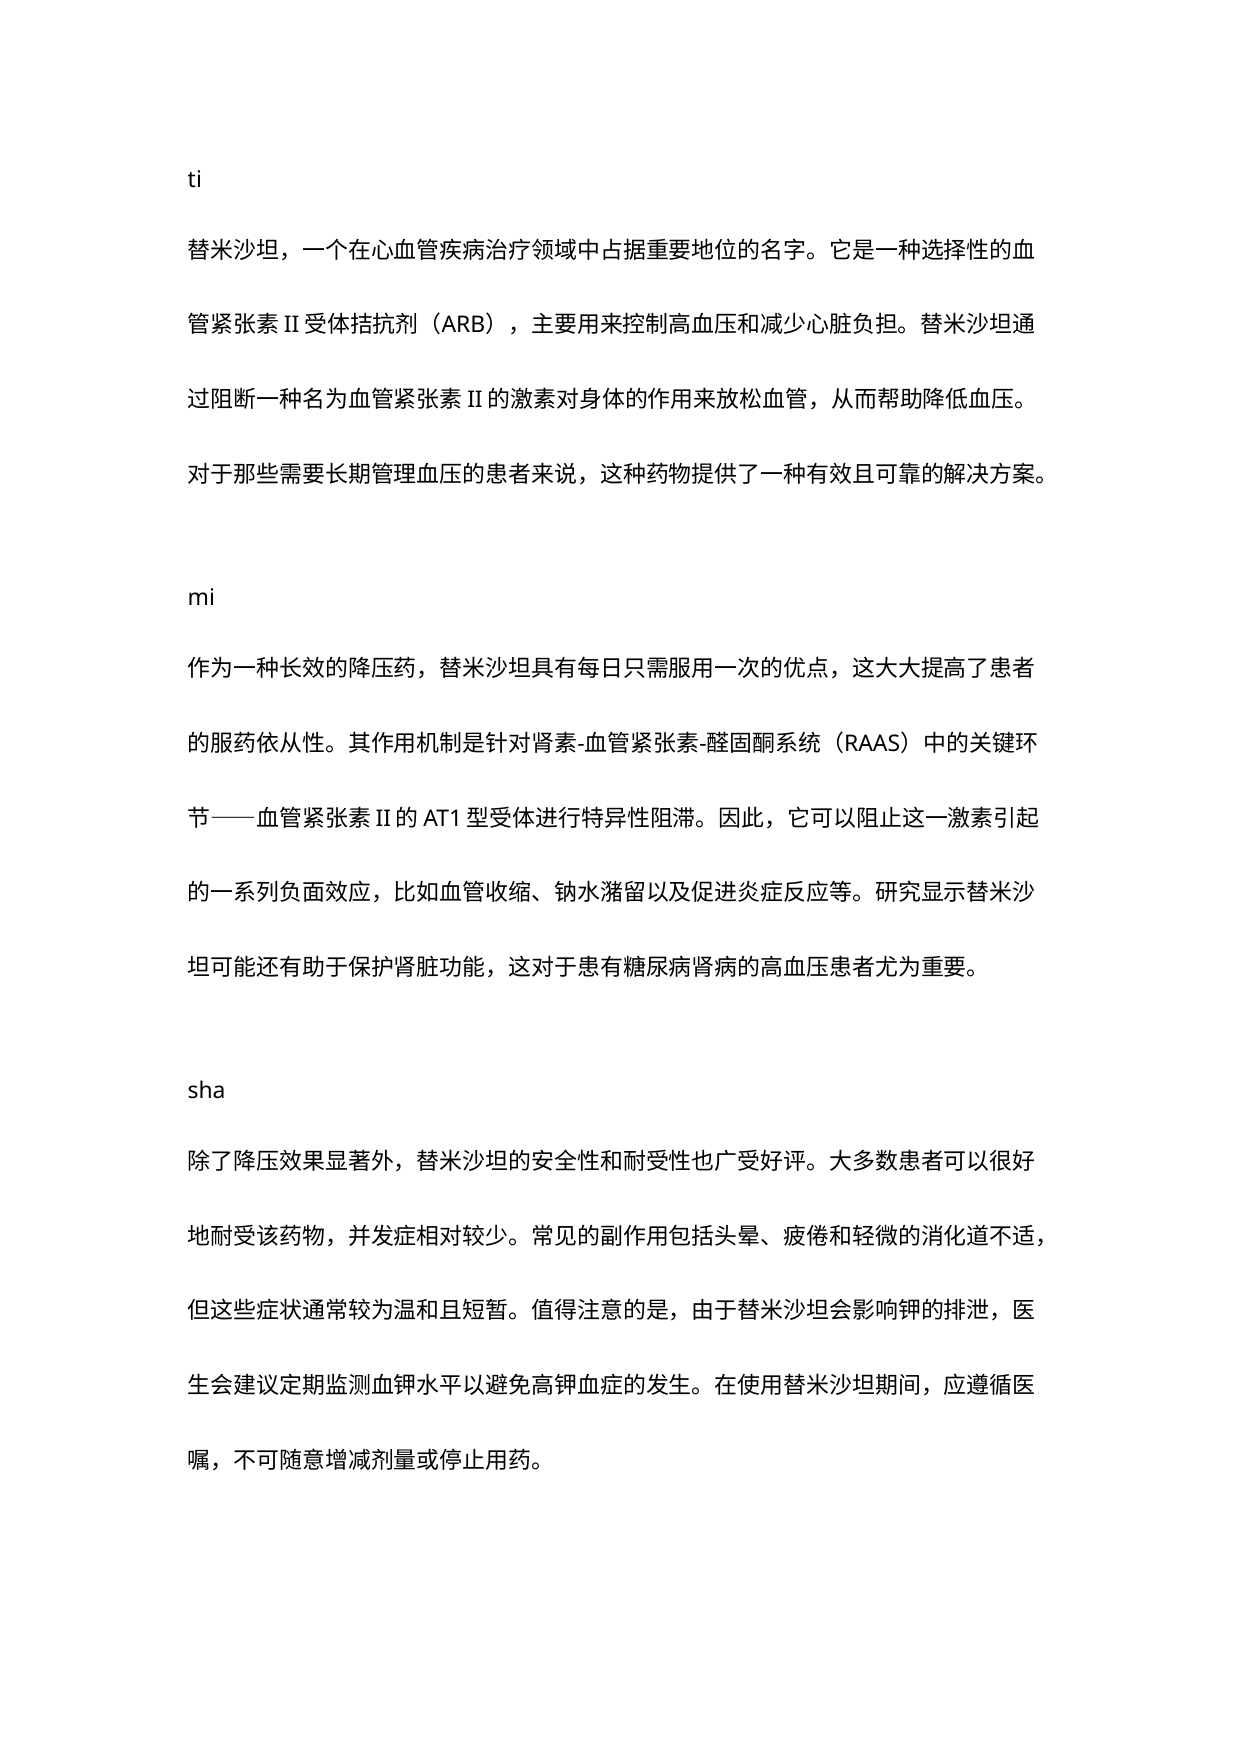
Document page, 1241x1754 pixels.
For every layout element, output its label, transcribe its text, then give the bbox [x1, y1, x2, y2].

text sha [187, 1073, 1053, 1106]
text 除了降压效果显著外，替米沙坦的安全性和耐受性也广受好评。大多数患者可以很好地耐受该药物，并发症相对较少。常见的副作用包括头晕、疲倦和轻微的消化道不适，但这些症状通常较为温和且短暂。值得注意的是，由于替米沙坦会影响钾的排泄，医生会建议定期监测血钾水平以避免高钾血症的发生。在使用替米沙坦期间，应遵循医嘱，不可随意增减剂量或停止用药。 [187, 1127, 1053, 1491]
text mi [187, 580, 1053, 613]
text ti [187, 162, 1053, 194]
text 作为一种长效的降压药，替米沙坦具有每日只需服用一次的优点，这大大提高了患者的服药依从性。其作用机制是针对肾素-血管紧张素-醛固酮系统（RAAS）中的关键环节——血管紧张素II的AT1型受体进行特异性阻滞。因此，它可以阻止这一激素引起的一系列负面效应，比如血管收缩、钠水潴留以及促进炎症反应等。研究显示替米沙坦可能还有助于保护肾脏功能，这对于患有糖尿病肾病的高血压患者尤为重要。 [187, 634, 1053, 998]
text 替米沙坦，一个在心血管疾病治疗领域中占据重要地位的名字。它是一种选择性的血管紧张素II受体拮抗剂（ARB），主要用来控制高血压和减少心脏负担。替米沙坦通过阻断一种名为血管紧张素II的激素对身体的作用来放松血管，从而帮助降低血压。对于那些需要长期管理血压的患者来说，这种药物提供了一种有效且可靠的解决方案。 [187, 216, 1053, 505]
